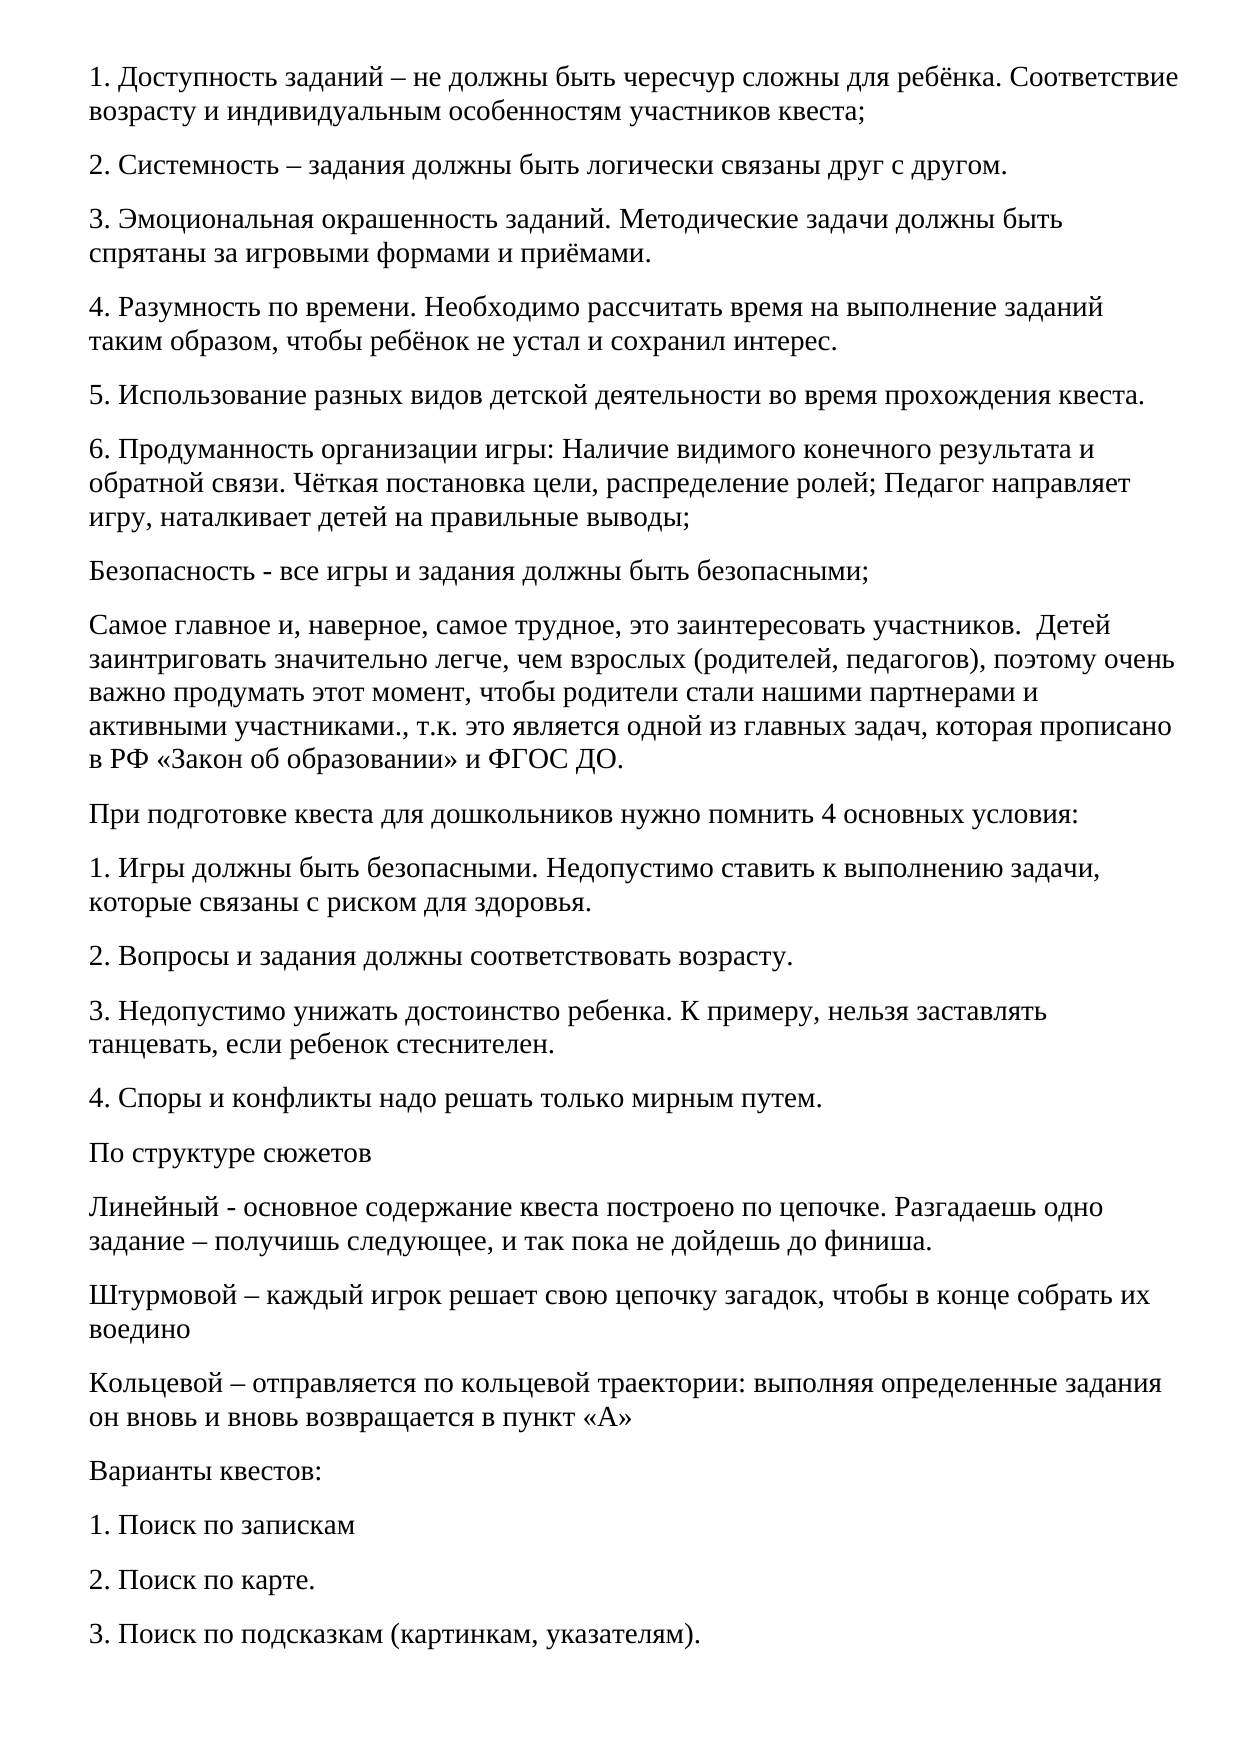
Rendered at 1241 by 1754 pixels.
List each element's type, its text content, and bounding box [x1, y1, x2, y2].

text 3. Эмоциональная окрашенность заданий. Методические задачи должны быть спрятаны за игровыми формами и приёмами. [89, 201, 1181, 268]
text 4. Споры и конфликты надо решать только мирным путем. [89, 1081, 1181, 1114]
text Кольцевой – отправляется по кольцевой траектории: выполняя определенные задания он вновь и вновь возвращается в пункт «А» [89, 1365, 1181, 1432]
text 5. Использование разных видов детской деятельности во время прохождения квеста. [89, 377, 1181, 411]
text 3. Поиск по подсказкам (картинкам, указателям). [89, 1616, 1181, 1650]
text Самое главное и, наверное, самое трудное, это заинтересовать участников. Детей заинтриговать значительно легче, чем взрослых (родителей, педагогов), поэтому очень важно продумать этот момент, чтобы родители стали нашими партнерами и активными участниками., т.к. это является одной из главных задач, которая прописано в РФ «Закон об образовании» и ФГОС ДО. [89, 607, 1181, 775]
text 3. Недопустимо унижать достоинство ребенка. К примеру, нельзя заставлять танцевать, если ребенок стеснителен. [89, 993, 1181, 1060]
text При подготовке квеста для дошкольников нужно помнить 4 основных условия: [89, 796, 1181, 829]
text 2. Системность – задания должны быть логически связаны друг с другом. [89, 147, 1181, 181]
text 1. Игры должны быть безопасными. Недопустимо ставить к выполнению задачи, которые связаны с риском для здоровья. [89, 850, 1181, 917]
text По структуре сюжетов [89, 1135, 1181, 1168]
text 1. Доступность заданий – не должны быть чересчур сложны для ребёнка. Соответствие возрасту и индивидуальным особенностям участников квеста; [89, 59, 1181, 126]
text Безопасность - все игры и задания должны быть безопасными; [89, 553, 1181, 587]
text 4. Разумность по времени. Необходимо рассчитать время на выполнение заданий таким образом, чтобы ребёнок не устал и сохранил интерес. [89, 289, 1181, 356]
text 1. Поиск по запискам [89, 1507, 1181, 1541]
text 6. Продуманность организации игры: Наличие видимого конечного результата и обратной связи. Чёткая постановка цели, распределение ролей; Педагог направляет игру, наталкивает детей на правильные выводы; [89, 432, 1181, 532]
text Варианты квестов: [89, 1453, 1181, 1487]
text 2. Вопросы и задания должны соответствовать возрасту. [89, 938, 1181, 972]
text Штурмовой – каждый игрок решает свою цепочку загадок, чтобы в конце собрать их воедино [89, 1277, 1181, 1344]
text 2. Поиск по карте. [89, 1562, 1181, 1595]
text Линейный - основное содержание квеста построено по цепочке. Разгадаешь одно задание – получишь следующее, и так пока не дойдешь до финиша. [89, 1189, 1181, 1256]
